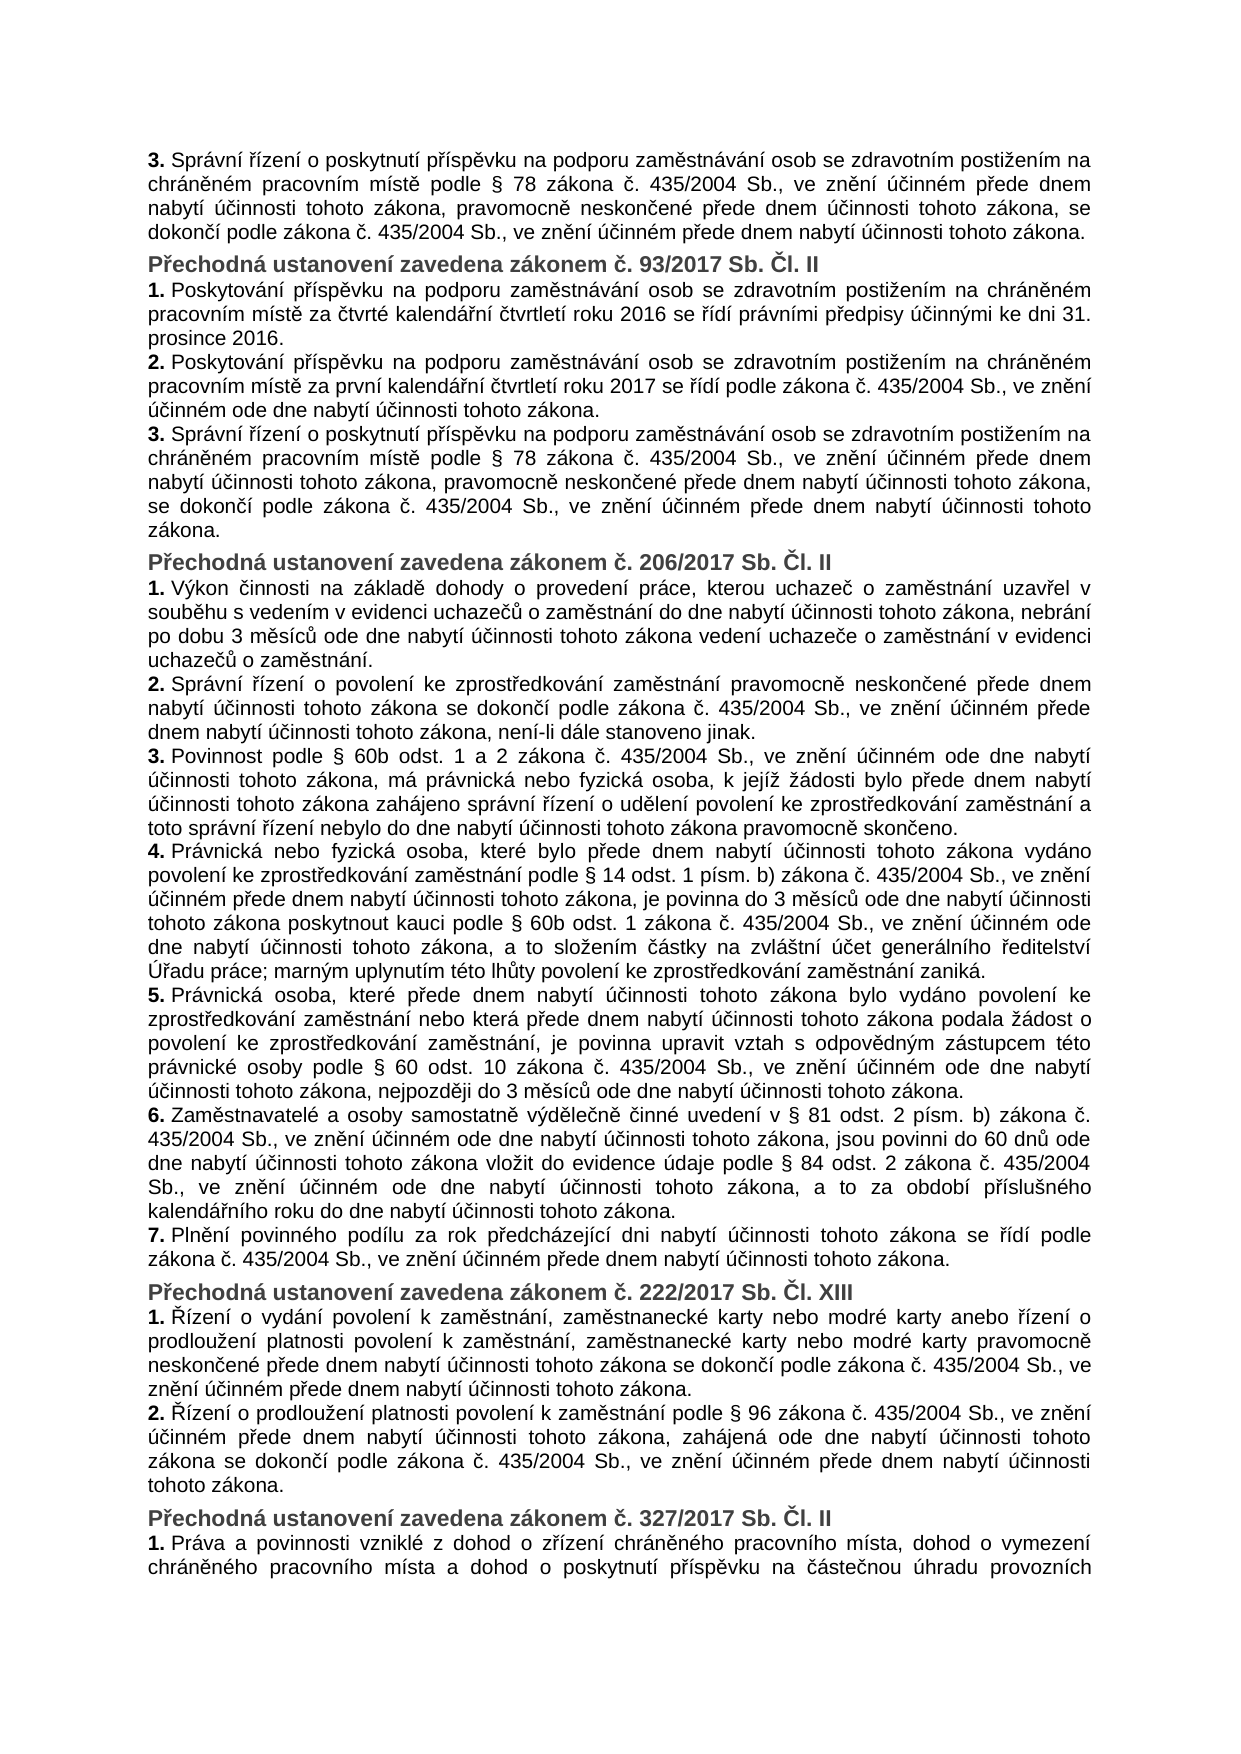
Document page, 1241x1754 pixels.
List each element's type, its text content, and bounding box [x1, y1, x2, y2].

text 1. Poskytování příspěvku na podporu zaměstnávání osob se zdravotním postižením na chráněném pracovním místě za čtvrté kalendářní čtvrtletí roku 2016 se řídí právními předpisy účinnými ke dni 31. prosince 2016. [148, 278, 1093, 350]
text 3. Správní řízení o poskytnutí příspěvku na podporu zaměstnávání osob se zdravotním postižením na chráněném pracovním místě podle § 78 zákona č. 435/2004 Sb., ve znění účinném přede dnem nabytí účinnosti tohoto zákona, pravomocně neskončené přede dnem účinnosti tohoto zákona, se dokončí podle zákona č. 435/2004 Sb., ve znění účinném přede dnem nabytí účinnosti tohoto zákona. [148, 148, 1093, 243]
text 1. Řízení o vydání povolení k zaměstnání, zaměstnanecké karty nebo modré karty anebo řízení o prodloužení platnosti povolení k zaměstnání, zaměstnanecké karty nebo modré karty pravomocně neskončené přede dnem nabytí účinnosti tohoto zákona se dokončí podle zákona č. 435/2004 Sb., ve znění účinném přede dnem nabytí účinnosti tohoto zákona. [148, 1305, 1093, 1401]
text Přechodná ustanovení zavedena zákonem č. 206/2017 Sb. Čl. II [148, 541, 1093, 576]
text Přechodná ustanovení zavedena zákonem č. 93/2017 Sb. Čl. II [148, 243, 1093, 278]
text 7. Plnění povinného podílu za rok předcházející dni nabytí účinnosti tohoto zákona se řídí podle zákona č. 435/2004 Sb., ve znění účinném přede dnem nabytí účinnosti tohoto zákona. [148, 1223, 1093, 1271]
text 2. Poskytování příspěvku na podporu zaměstnávání osob se zdravotním postižením na chráněném pracovním místě za první kalendářní čtvrtletí roku 2017 se řídí podle zákona č. 435/2004 Sb., ve znění účinném ode dne nabytí účinnosti tohoto zákona. [148, 350, 1093, 422]
text 5. Právnická osoba, které přede dnem nabytí účinnosti tohoto zákona bylo vydáno povolení ke zprostředkování zaměstnání nebo která přede dnem nabytí účinnosti tohoto zákona podala žádost o povolení ke zprostředkování zaměstnání, je povinna upravit vztah s odpovědným zástupcem této právnické osoby podle § 60 odst. 10 zákona č. 435/2004 Sb., ve znění účinném ode dne nabytí účinnosti tohoto zákona, nejpozději do 3 měsíců ode dne nabytí účinnosti tohoto zákona. [148, 983, 1093, 1103]
text 1. Výkon činnosti na základě dohody o provedení práce, kterou uchazeč o zaměstnání uzavřel v souběhu s vedením v evidenci uchazečů o zaměstnání do dne nabytí účinnosti tohoto zákona, nebrání po dobu 3 měsíců ode dne nabytí účinnosti tohoto zákona vedení uchazeče o zaměstnání v evidenci uchazečů o zaměstnání. [148, 576, 1093, 672]
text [148, 1531, 1093, 1579]
text 6. Zaměstnavatelé a osoby samostatně výdělečně činné uvedení v § 81 odst. 2 písm. b) zákona č. 435/2004 Sb., ve znění účinném ode dne nabytí účinnosti tohoto zákona, jsou povinni do 60 dnů ode dne nabytí účinnosti tohoto zákona vložit do evidence údaje podle § 84 odst. 2 zákona č. 435/2004 Sb., ve znění účinném ode dne nabytí účinnosti tohoto zákona, a to za období příslušného kalendářního roku do dne nabytí účinnosti tohoto zákona. [148, 1103, 1093, 1223]
text Přechodná ustanovení zavedena zákonem č. 327/2017 Sb. Čl. II [148, 1497, 1093, 1531]
text Přechodná ustanovení zavedena zákonem č. 222/2017 Sb. Čl. XIII [148, 1271, 1093, 1305]
text 4. Právnická nebo fyzická osoba, které bylo přede dnem nabytí účinnosti tohoto zákona vydáno povolení ke zprostředkování zaměstnání podle § 14 odst. 1 písm. b) zákona č. 435/2004 Sb., ve znění účinném přede dnem nabytí účinnosti tohoto zákona, je povinna do 3 měsíců ode dne nabytí účinnosti tohoto zákona poskytnout kauci podle § 60b odst. 1 zákona č. 435/2004 Sb., ve znění účinném ode dne nabytí účinnosti tohoto zákona, a to složením částky na zvláštní účet generálního ředitelství Úřadu práce; marným uplynutím této lhůty povolení ke zprostředkování zaměstnání zaniká. [148, 839, 1093, 983]
text 2. Správní řízení o povolení ke zprostředkování zaměstnání pravomocně neskončené přede dnem nabytí účinnosti tohoto zákona se dokončí podle zákona č. 435/2004 Sb., ve znění účinném přede dnem nabytí účinnosti tohoto zákona, není-li dále stanoveno jinak. [148, 672, 1093, 743]
text 2. Řízení o prodloužení platnosti povolení k zaměstnání podle § 96 zákona č. 435/2004 Sb., ve znění účinném přede dnem nabytí účinnosti tohoto zákona, zahájená ode dne nabytí účinnosti tohoto zákona se dokončí podle zákona č. 435/2004 Sb., ve znění účinném přede dnem nabytí účinnosti tohoto zákona. [148, 1401, 1093, 1497]
text 3. Povinnost podle § 60b odst. 1 a 2 zákona č. 435/2004 Sb., ve znění účinném ode dne nabytí účinnosti tohoto zákona, má právnická nebo fyzická osoba, k jejíž žádosti bylo přede dnem nabytí účinnosti tohoto zákona zahájeno správní řízení o udělení povolení ke zprostředkování zaměstnání a toto správní řízení nebylo do dne nabytí účinnosti tohoto zákona pravomocně skončeno. [148, 743, 1093, 839]
text 3. Správní řízení o poskytnutí příspěvku na podporu zaměstnávání osob se zdravotním postižením na chráněném pracovním místě podle § 78 zákona č. 435/2004 Sb., ve znění účinném přede dnem nabytí účinnosti tohoto zákona, pravomocně neskončené přede dnem nabytí účinnosti tohoto zákona, se dokončí podle zákona č. 435/2004 Sb., ve znění účinném přede dnem nabytí účinnosti tohoto zákona. [148, 422, 1093, 541]
